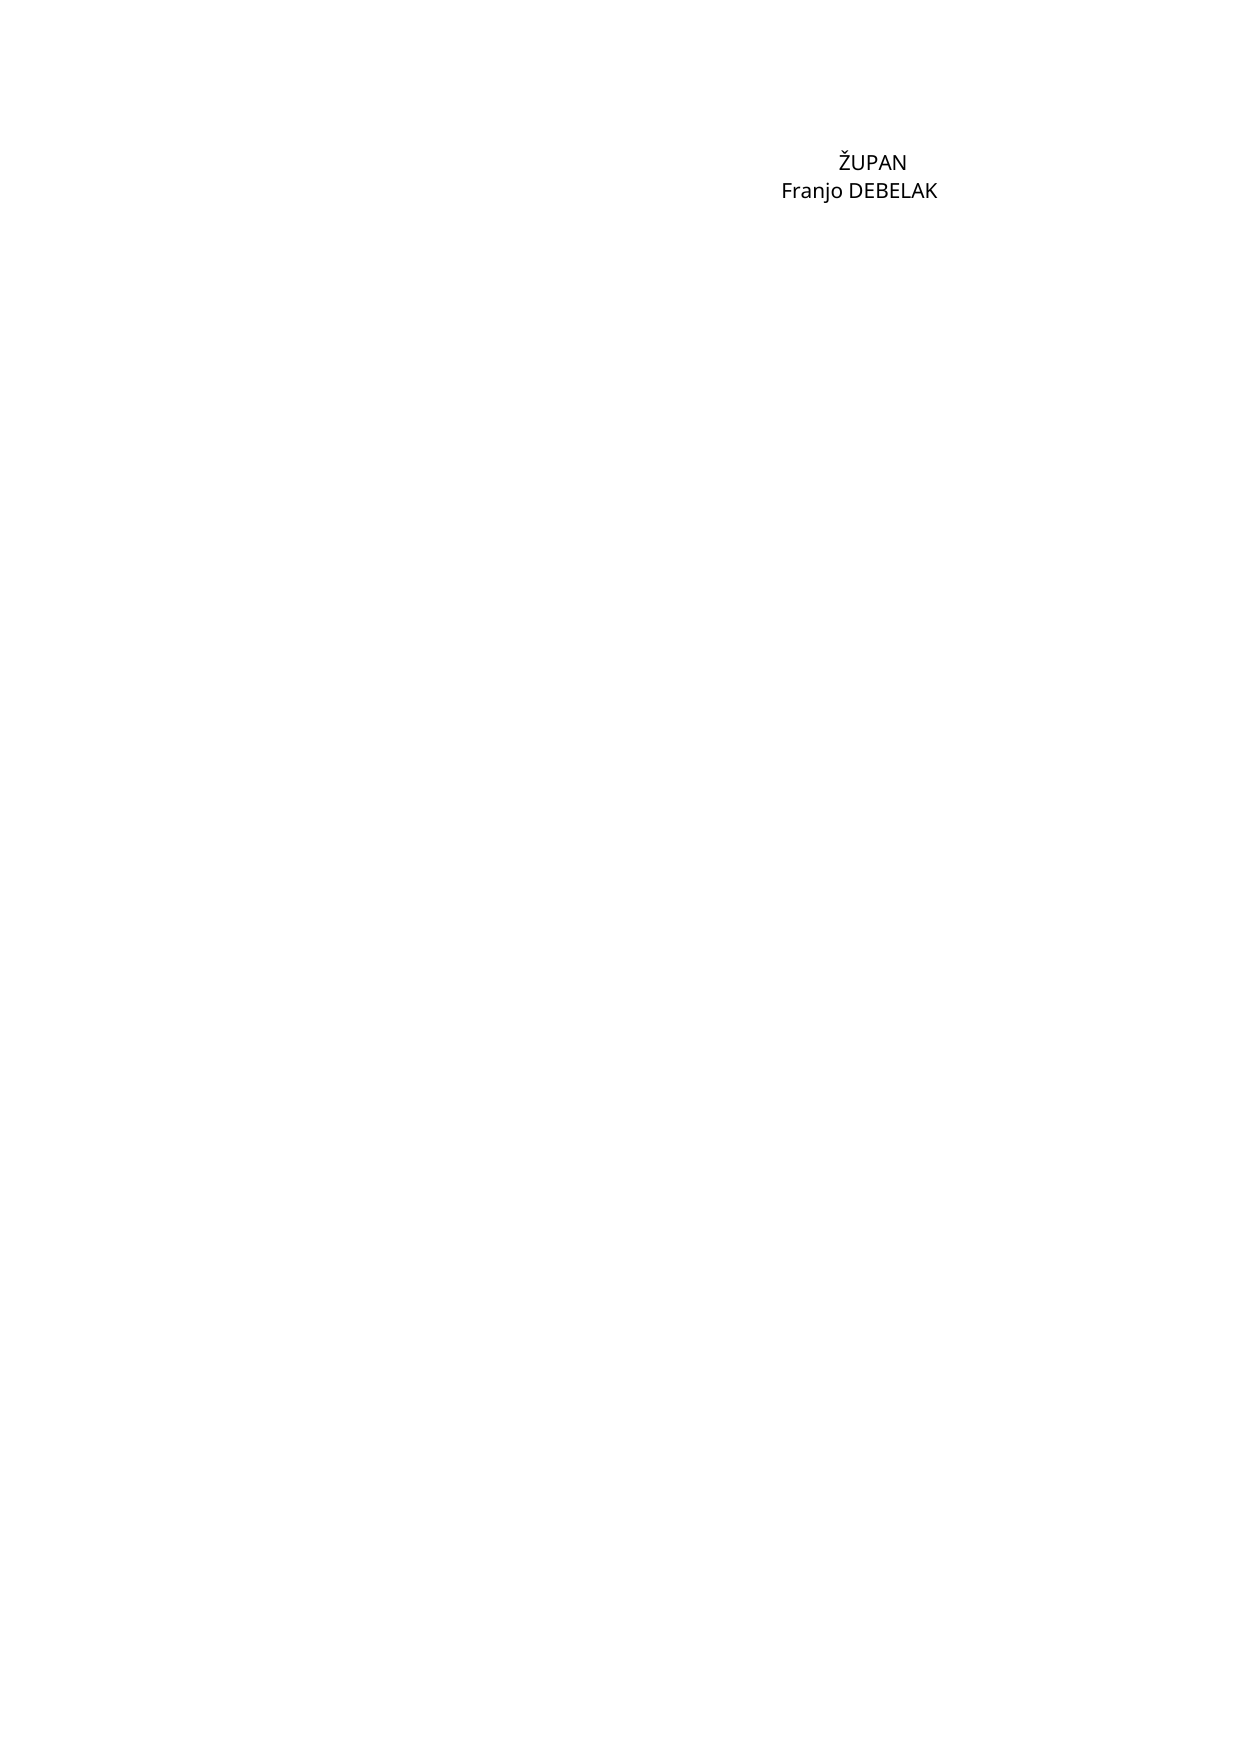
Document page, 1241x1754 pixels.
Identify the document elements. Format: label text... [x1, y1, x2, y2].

text Franjo DEBELAK [664, 176, 1093, 204]
text ŽUPAN [738, 148, 1093, 176]
